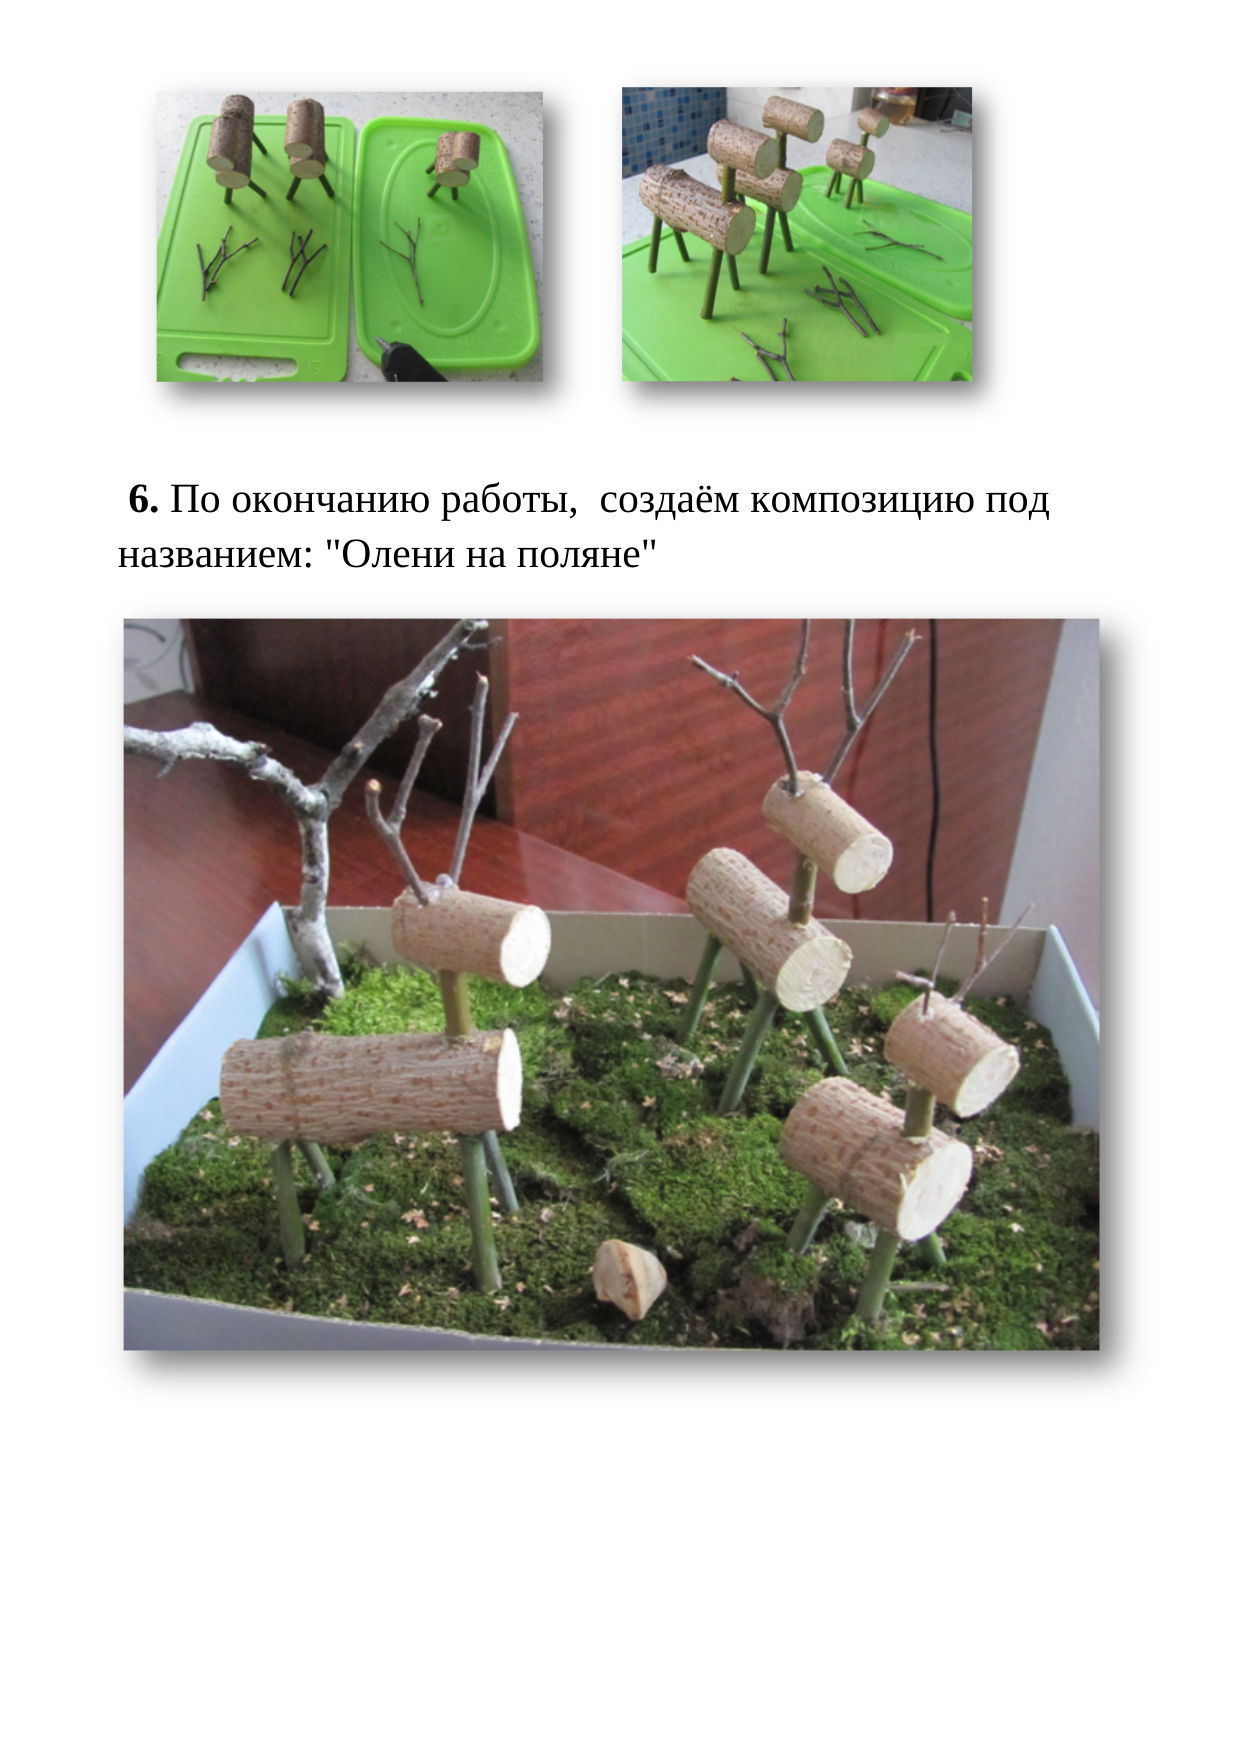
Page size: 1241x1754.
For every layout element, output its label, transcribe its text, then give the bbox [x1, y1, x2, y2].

text 6. По окончанию работы, создаём композицию под названием: "Олени на поляне" [118, 473, 1181, 576]
picture [128, 58, 1021, 436]
picture [88, 583, 1167, 1418]
